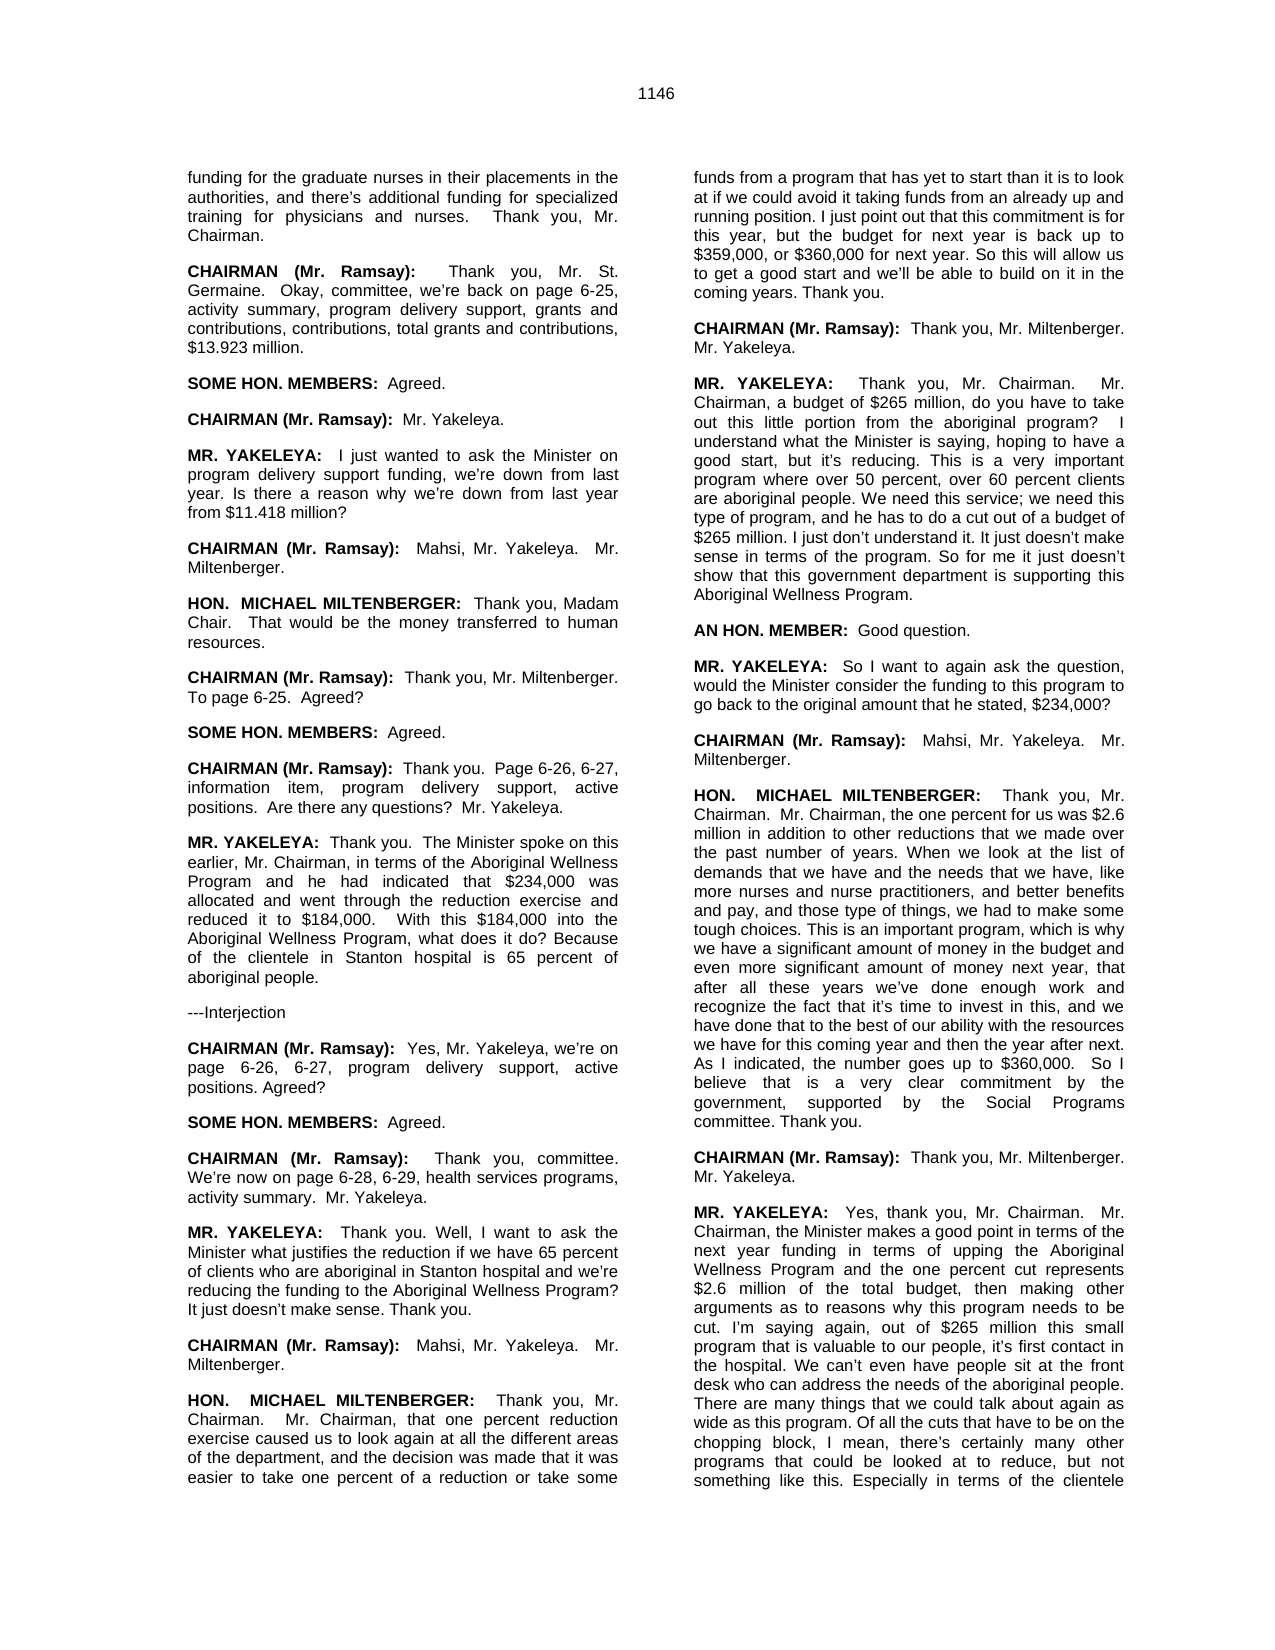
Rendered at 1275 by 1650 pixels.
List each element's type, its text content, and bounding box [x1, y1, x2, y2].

text SOME HON. MEMBERS: Agreed. [187, 374, 619, 393]
text MR. YAKELEYA: Thank you. The Minister spoke on this earlier, Mr. Chairman, in terms of the Aboriginal Wellness Program and he had indicated that $234,000 was allocated and went through the reduction exercise and reduced it to $184,000. With this $184,000 into the Aboriginal Wellness Program, what does it do? Because of the clientele in Stanton hospital is 65 percent of aboriginal people. [187, 833, 619, 987]
text HON. MICHAEL MILTENBERGER: Thank you, Madam Chair. That would be the money transferred to human resources. [187, 594, 619, 652]
text CHAIRMAN (Mr. Ramsay): Mr. Yakeleya. [187, 410, 619, 429]
text MR. YAKELEYA: Thank you, Mr. Chairman. Mr. Chairman, a budget of $265 million, do you have to take out this little portion from the aboriginal program? I understand what the Minister is saying, hoping to have a good start, but it’s reducing. This is a very important program where over 50 percent, over 60 percent clients are aboriginal people. We need this service; we need this type of program, and he has to do a cut out of a budget of $265 million. I just don’t understand it. It just doesn’t make sense in terms of the program. So for me it just doesn’t show that this government department is supporting this Aboriginal Wellness Program. [694, 374, 1125, 604]
text MR. YAKELEYA: I just wanted to ask the Minister on program delivery support funding, we’re down from last year. Is there a reason why we’re down from last year from $11.418 million? [187, 446, 619, 522]
text SOME HON. MEMBERS: Agreed. [187, 723, 619, 742]
text CHAIRMAN (Mr. Ramsay): Mahsi, Mr. Yakeleya. Mr. Miltenberger. [187, 1336, 619, 1374]
text HON. MICHAEL MILTENBERGER: Thank you, Mr. Chairman. Mr. Chairman, the one percent for us was $2.6 million in addition to other reductions that we made over the past number of years. When we look at the list of demands that we have and the needs that we have, like more nurses and nurse practitioners, and better benefits and pay, and those type of things, we had to make some tough choices. This is an important program, which is why we have a significant amount of money in the budget and even more significant amount of money next year, that after all these years we’ve done enough work and recognize the fact that it’s time to invest in this, and we have done that to the best of our ability with the resources we have for this coming year and then the year after next. As I indicated, the number goes up to $360,000. So I believe that is a very clear commitment by the government, supported by the Social Programs committee. Thank you. [694, 786, 1125, 1131]
text CHAIRMAN (Mr. Ramsay): Thank you, committee. We’re now on page 6-28, 6-29, health services programs, activity summary. Mr. Yakeleya. [187, 1149, 619, 1207]
text CHAIRMAN (Mr. Ramsay): Thank you, Mr. Miltenberger. To page 6-25. Agreed? [187, 668, 619, 707]
text HON. MICHAEL MILTENBERGER: Thank you, Mr. Chairman. Mr. Chairman, that one percent reduction exercise caused us to look again at all the different areas of the department, and the decision was made that it was easier to take one percent of a reduction or take some funds from a program that has yet to start than it is to look at if we could avoid it taking funds from an already up and running position. I just point out that this commitment is for this year, but the budget for next year is back up to $359,000, or $360,000 for next year. So this will allow us to get a good start and we’ll be able to build on it in the coming years. Thank you. [694, 168, 1125, 302]
text CHAIRMAN (Mr. Ramsay): Thank you. Page 6-26, 6-27, information item, program delivery support, active positions. Are there any questions? Mr. Yakeleya. [187, 759, 619, 817]
text CHAIRMAN (Mr. Ramsay): Yes, Mr. Yakeleya, we’re on page 6-26, 6-27, program delivery support, active positions. Agreed? [187, 1039, 619, 1097]
text CHAIRMAN (Mr. Ramsay): Mahsi, Mr. Yakeleya. Mr. Miltenberger. [694, 731, 1125, 769]
text CHAIRMAN (Mr. Ramsay): Mahsi, Mr. Yakeleya. Mr. Miltenberger. [187, 539, 619, 577]
text ---Interjection [187, 1003, 619, 1022]
text CHAIRMAN (Mr. Ramsay): Thank you, Mr. Miltenberger. Mr. Yakeleya. [694, 1147, 1125, 1186]
text MR. YAKELEYA: So I want to again ask the question, would the Minister consider the funding to this program to go back to the original amount that he stated, $234,000? [694, 657, 1125, 714]
text HON. MICHAEL MILTENBERGER: Thank you, Mr. Chairman. Mr. Chairman, that one percent reduction exercise caused us to look again at all the different areas of the department, and the decision was made that it was easier to take one percent of a reduction or take some funds from a program that has yet to start than it is to look at if we could avoid it taking funds from an already up and running position. I just point out that this commitment is for this year, but the budget for next year is back up to $359,000, or $360,000 for next year. So this will allow us to get a good start and we’ll be able to build on it in the coming years. Thank you. [187, 1391, 619, 1487]
text SOME HON. MEMBERS: Agreed. [187, 1113, 619, 1132]
text MR. YAKELEYA: Thank you. Well, I want to ask the Minister what justifies the reduction if we have 65 percent of clients who are aboriginal in Stanton hospital and we’re reducing the funding to the Aboriginal Wellness Program? It just doesn’t make sense. Thank you. [187, 1223, 619, 1319]
text CHAIRMAN (Mr. Ramsay): Thank you, Mr. Miltenberger. Mr. Yakeleya. [694, 319, 1125, 357]
text AN HON. MEMBER: Good question. [694, 621, 1125, 640]
text CHAIRMAN (Mr. Ramsay): Thank you, Mr. St. Germaine. Okay, committee, we’re back on page 6-25, activity summary, program delivery support, grants and contributions, contributions, total grants and contributions, $13.923 million. [187, 262, 619, 357]
